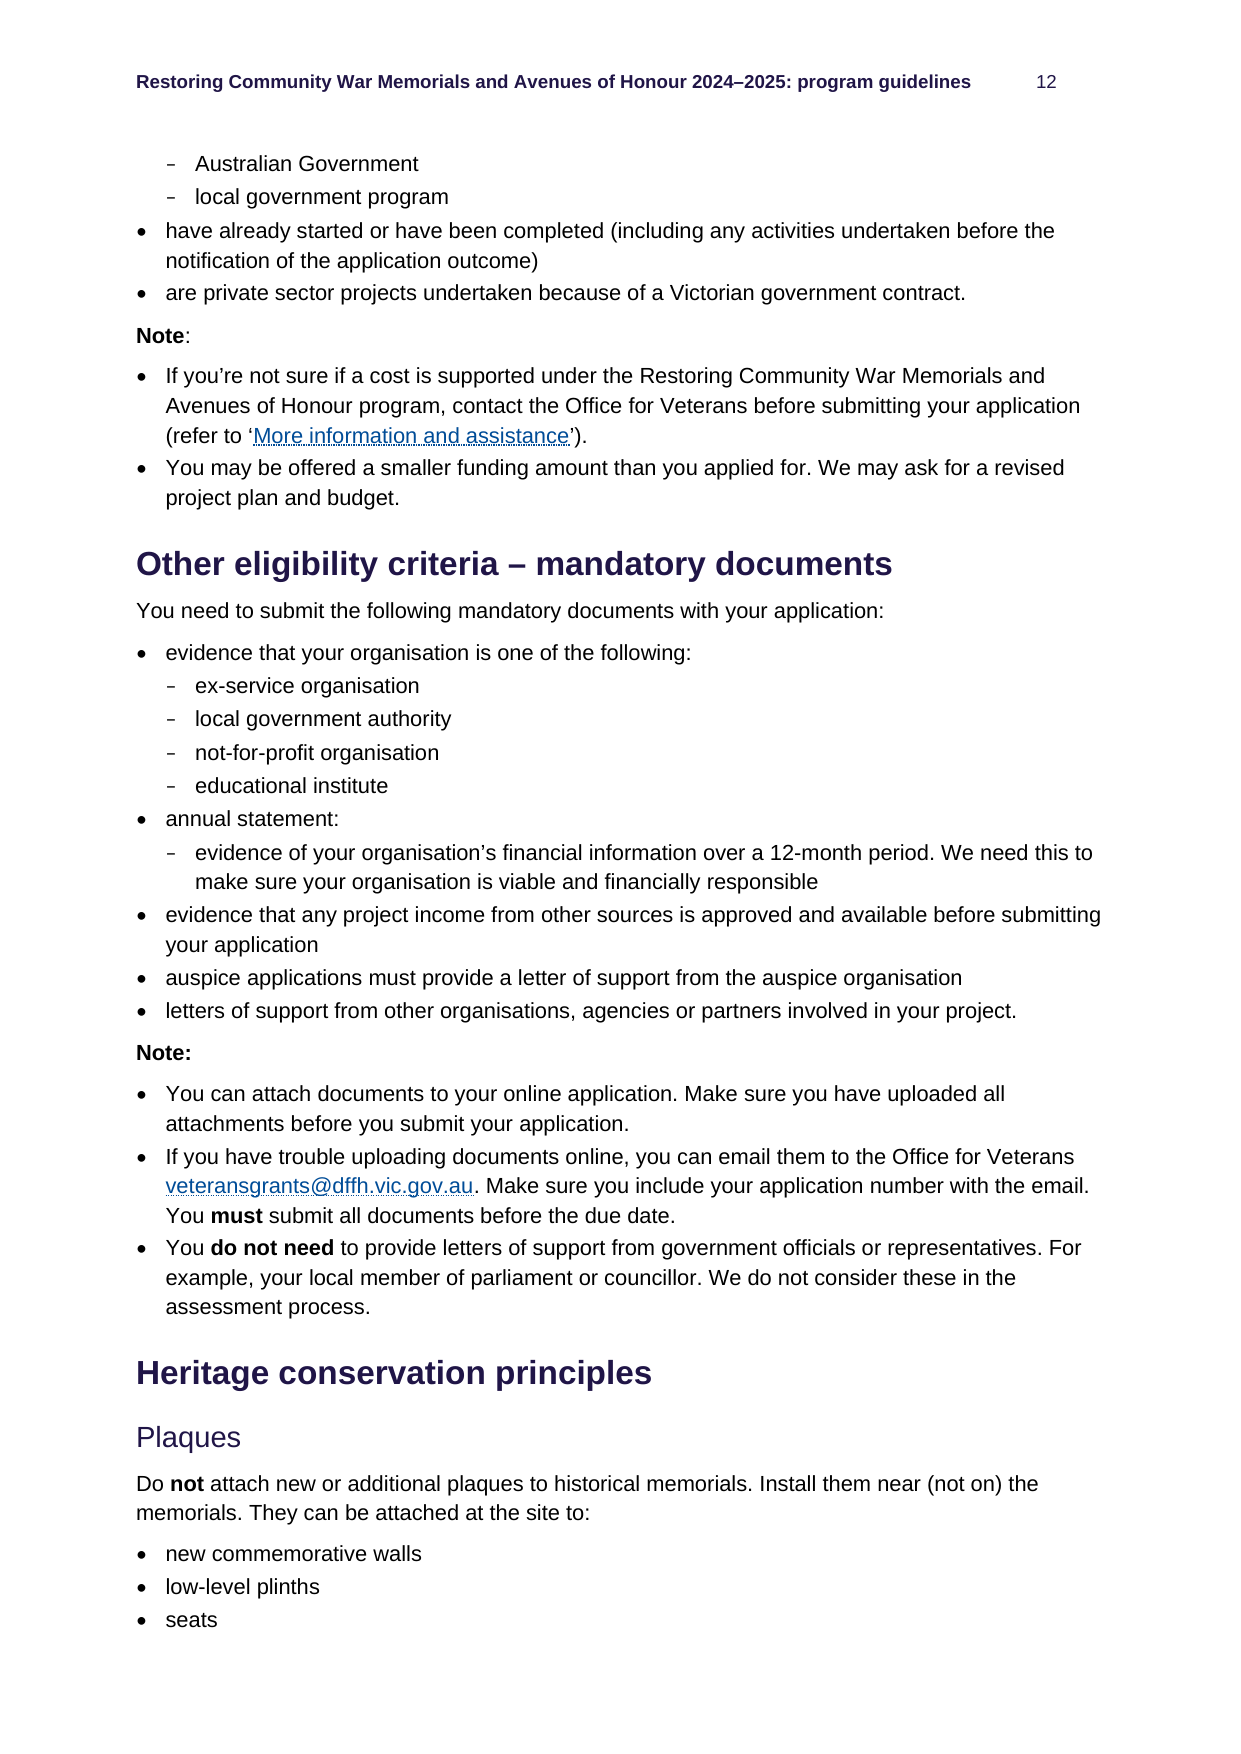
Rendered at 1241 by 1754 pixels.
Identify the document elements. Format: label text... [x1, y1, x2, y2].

text seats [136, 1604, 1104, 1633]
subtitle Plaques [136, 1420, 1104, 1454]
text low-level plinths [136, 1571, 1104, 1600]
text local government authority [165, 703, 1104, 732]
text local government program [165, 181, 1104, 210]
subtitle Heritage conservation principles [136, 1353, 1104, 1391]
text new commemorative walls [136, 1537, 1104, 1566]
text You do not need to provide letters of support from government officials or representatives. For example, your local member of parliament or councillor. We do not consider these in the assessment process. [136, 1232, 1104, 1319]
text letters of support from other organisations, agencies or partners involved in your project. [136, 994, 1104, 1024]
text have already started or have been completed (including any activities undertaken before the notification of the application outcome) [136, 214, 1104, 273]
text You need to submit the following mandatory documents with your application: [136, 594, 1104, 624]
text evidence that any project income from other sources is approved and available before submitting your application [136, 899, 1104, 957]
text ex-service organisation [165, 669, 1104, 699]
subtitle Other eligibility criteria – mandatory documents [136, 543, 1104, 582]
text Note: [136, 318, 1104, 348]
text If you’re not sure if a cost is supported under the Restoring Community War Memorials and Avenues of Honour program, contact the Office for Veterans before submitting your application (refer to ‘More information and assistance’). [136, 360, 1104, 448]
text Australian Government [165, 148, 1104, 177]
text Note: [136, 1036, 1104, 1065]
text are private sector projects undertaken because of a Victorian government contract. [136, 277, 1104, 306]
text Do not attach new or additional plaques to historical memorials. Install them near (not on) the memorials. They can be attached at the site to: [136, 1466, 1104, 1525]
text not-for-profit organisation [165, 736, 1104, 765]
text If you have trouble uploading documents online, you can email them to the Office for Veterans veteransgrants@dffh.vic.gov.au. Make sure you include your application number with the email. You must submit all documents before the due date. [136, 1140, 1104, 1228]
text auspice applications must provide a letter of support from the auspice organisation [136, 961, 1104, 990]
text You can attach documents to your online application. Make sure you have uploaded all attachments before you submit your application. [136, 1078, 1104, 1136]
text You may be offered a smaller funding amount than you applied for. We may ask for a revised project plan and budget. [136, 452, 1104, 510]
text annual statement: [136, 803, 1104, 832]
text evidence that your organisation is one of the following: [136, 636, 1104, 665]
text evidence of your organisation’s financial information over a 12-month period. We need this to make sure your organisation is viable and financially responsible [165, 836, 1104, 894]
text educational institute [165, 769, 1104, 799]
